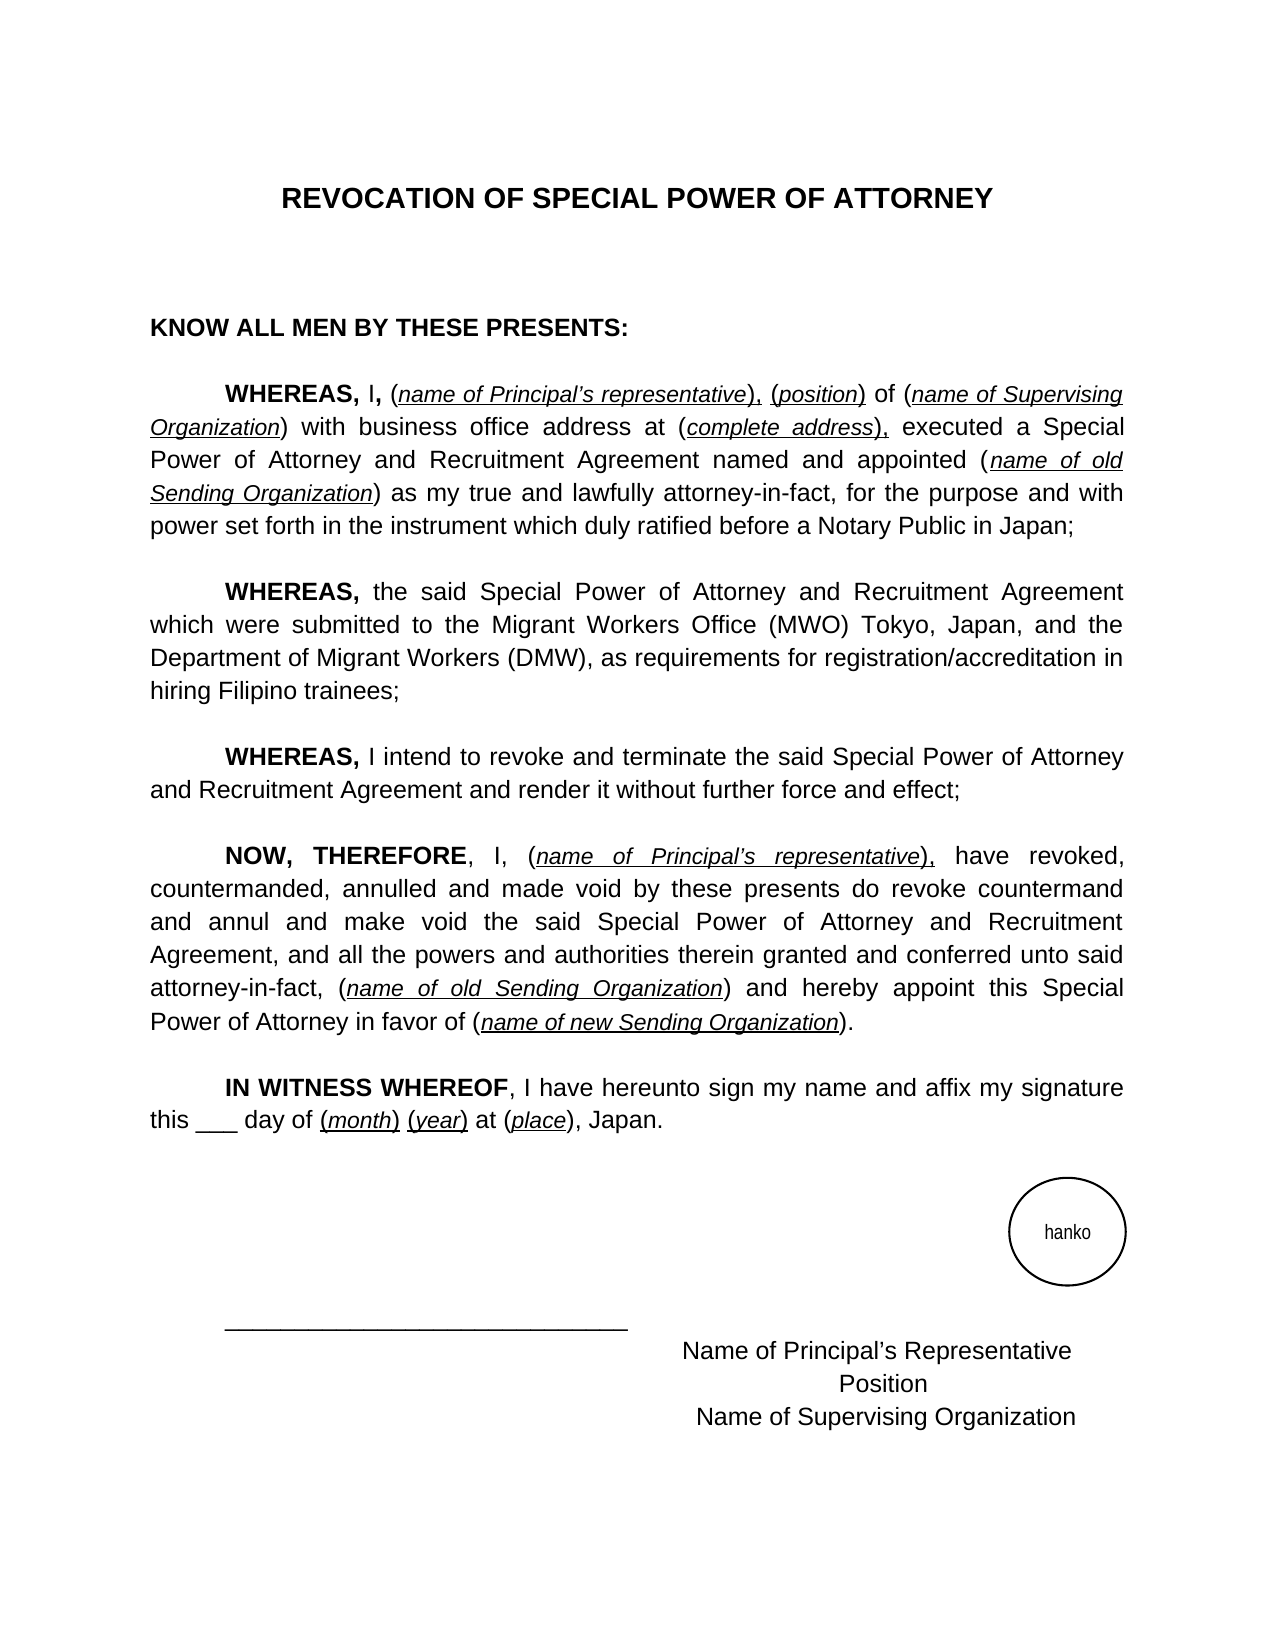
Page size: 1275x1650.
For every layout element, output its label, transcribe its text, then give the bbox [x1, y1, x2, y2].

text REVOCATION OF SPECIAL POWER OF ATTORNEY [150, 181, 1125, 214]
text NOW, THEREFORE, I, (name of Principal’s representative), have revoked, countermanded, annulled and made void by these presents do revoke countermand and annul and make void the said Special Power of Attorney and Recruitment Agreement, and all the powers and authorities therein granted and conferred unto said attorney-in-fact, (name of old Sending Organization) and hereby appoint this Special Power of Attorney in favor of (name of new Sending Organization). [150, 841, 1125, 1035]
text KNOW ALL MEN BY THESE PRESENTS: [150, 313, 1125, 342]
text _____________________________ [150, 1238, 1125, 1332]
text Name of Supervising Organization [150, 1402, 1125, 1431]
text IN WITNESS WHEREOF, I have hereunto sign my name and affix my signature this ___ day of (month) (year) at (place), Japan. [150, 1072, 1125, 1134]
text WHEREAS, I, (name of Principal’s representative), (position) of (name of Supervising Organization) with business office address at (complete address), executed a Special Power of Attorney and Recruitment Agreement named and appointed (name of old Sending Organization) as my true and lawfully attorney-in-fact, for the purpose and with power set forth in the instrument which duly ratified before a Notary Public in Japan; [150, 379, 1125, 540]
text WHEREAS, I intend to revoke and terminate the said Special Power of Attorney and Recruitment Agreement and render it without further force and effect; [150, 742, 1125, 804]
text WHEREAS, the said Special Power of Attorney and Recruitment Agreement which were submitted to the Migrant Workers Office (MWO) Tokyo, Japan, and the Department of Migrant Workers (DMW), as requirements for registration/accreditation in hiring Filipino trainees; [150, 577, 1125, 705]
text Name of Principal’s Representative [150, 1336, 1125, 1365]
text Position [150, 1369, 1125, 1398]
